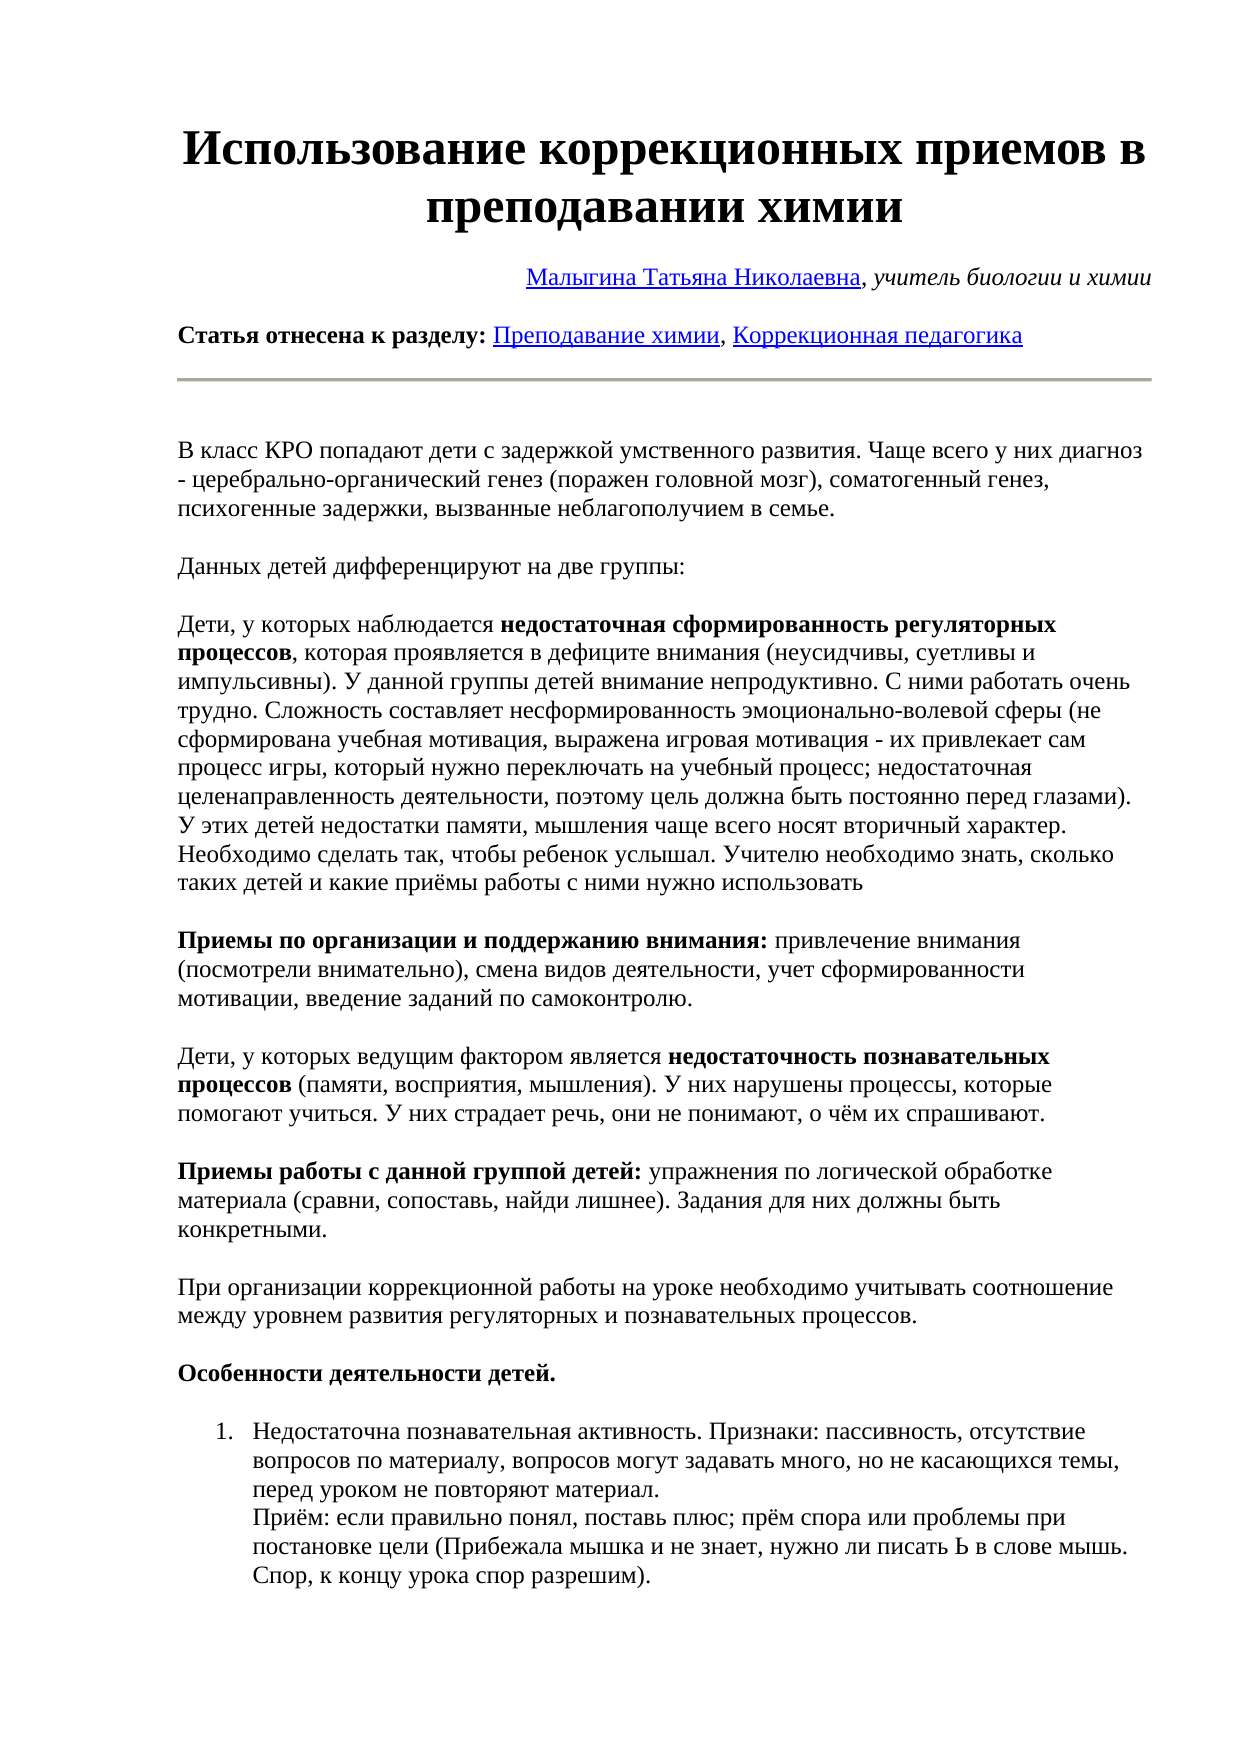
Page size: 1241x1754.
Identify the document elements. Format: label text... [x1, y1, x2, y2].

text Дети, у которых наблюдается недостаточная сформированность регуляторных процессов, которая проявляется в дефиците внимания (неусидчивы, суетливы и импульсивны). У данной группы детей внимание непродуктивно. С ними работать очень трудно. Сложность составляет несформированность эмоционально-волевой сферы (не сформирована учебная мотивация, выражена игровая мотивация - их привлекает сам процесс игры, который нужно переключать на учебный процесс; недостаточная целенаправленность деятельности, поэтому цель должна быть постоянно перед глазами). У этих детей недостатки памяти, мышления чаще всего носят вторичный характер. Необходимо сделать так, чтобы ребенок услышал. Учителю необходимо знать, сколько таких детей и какие приёмы работы с ними нужно использовать [177, 609, 1152, 896]
text Особенности деятельности детей. [177, 1358, 1152, 1387]
text Данных детей дифференцируют на две группы: [177, 551, 1152, 579]
text Использование коррекционных приемов в преподавании химии [177, 118, 1152, 233]
list Недостаточна познавательная активность. Признаки: пассивность, отсутствие вопросов по материалу, вопросов могут задавать много, но не касающихся темы, перед уроком не повторяют материал. Приём: если правильно понял, поставь плюс; прём спора или проблемы при постановке цели (Прибежала мышка и не знает, нужно ли писать Ь в слове мышь. Спор, к концу урока спор разрешим). [215, 1416, 1152, 1589]
text При организации коррекционной работы на уроке необходимо учитывать соотношение между уровнем развития регуляторных и познавательных процессов. [177, 1272, 1152, 1329]
text Дети, у которых ведущим фактором является недостаточность познавательных процессов (памяти, восприятия, мышления). У них нарушены процессы, которые помогают учиться. У них страдает речь, они не понимают, о чём их спрашивают. [177, 1041, 1152, 1127]
text Малыгина Татьяна Николаевна, учитель биологии и химии [177, 262, 1152, 291]
text Приемы по организации и поддержанию внимания: привлечение внимания (посмотрели внимательно), смена видов деятельности, учет сформированности мотивации, введение заданий по самоконтролю. [177, 925, 1152, 1012]
text Статья отнесена к разделу: Преподавание химии, Коррекционная педагогика [177, 320, 1152, 349]
text Приемы работы с данной группой детей: упражнения по логической обработке материала (сравни, сопоставь, найди лишнее). Задания для них должны быть конкретными. [177, 1156, 1152, 1242]
text В класс КРО попадают дети с задержкой умственного развития. Чаще всего у них диагноз - церебрально-органический генез (поражен головной мозг), соматогенный генез, психогенные задержки, вызванные неблагополучием в семье. [177, 435, 1152, 522]
